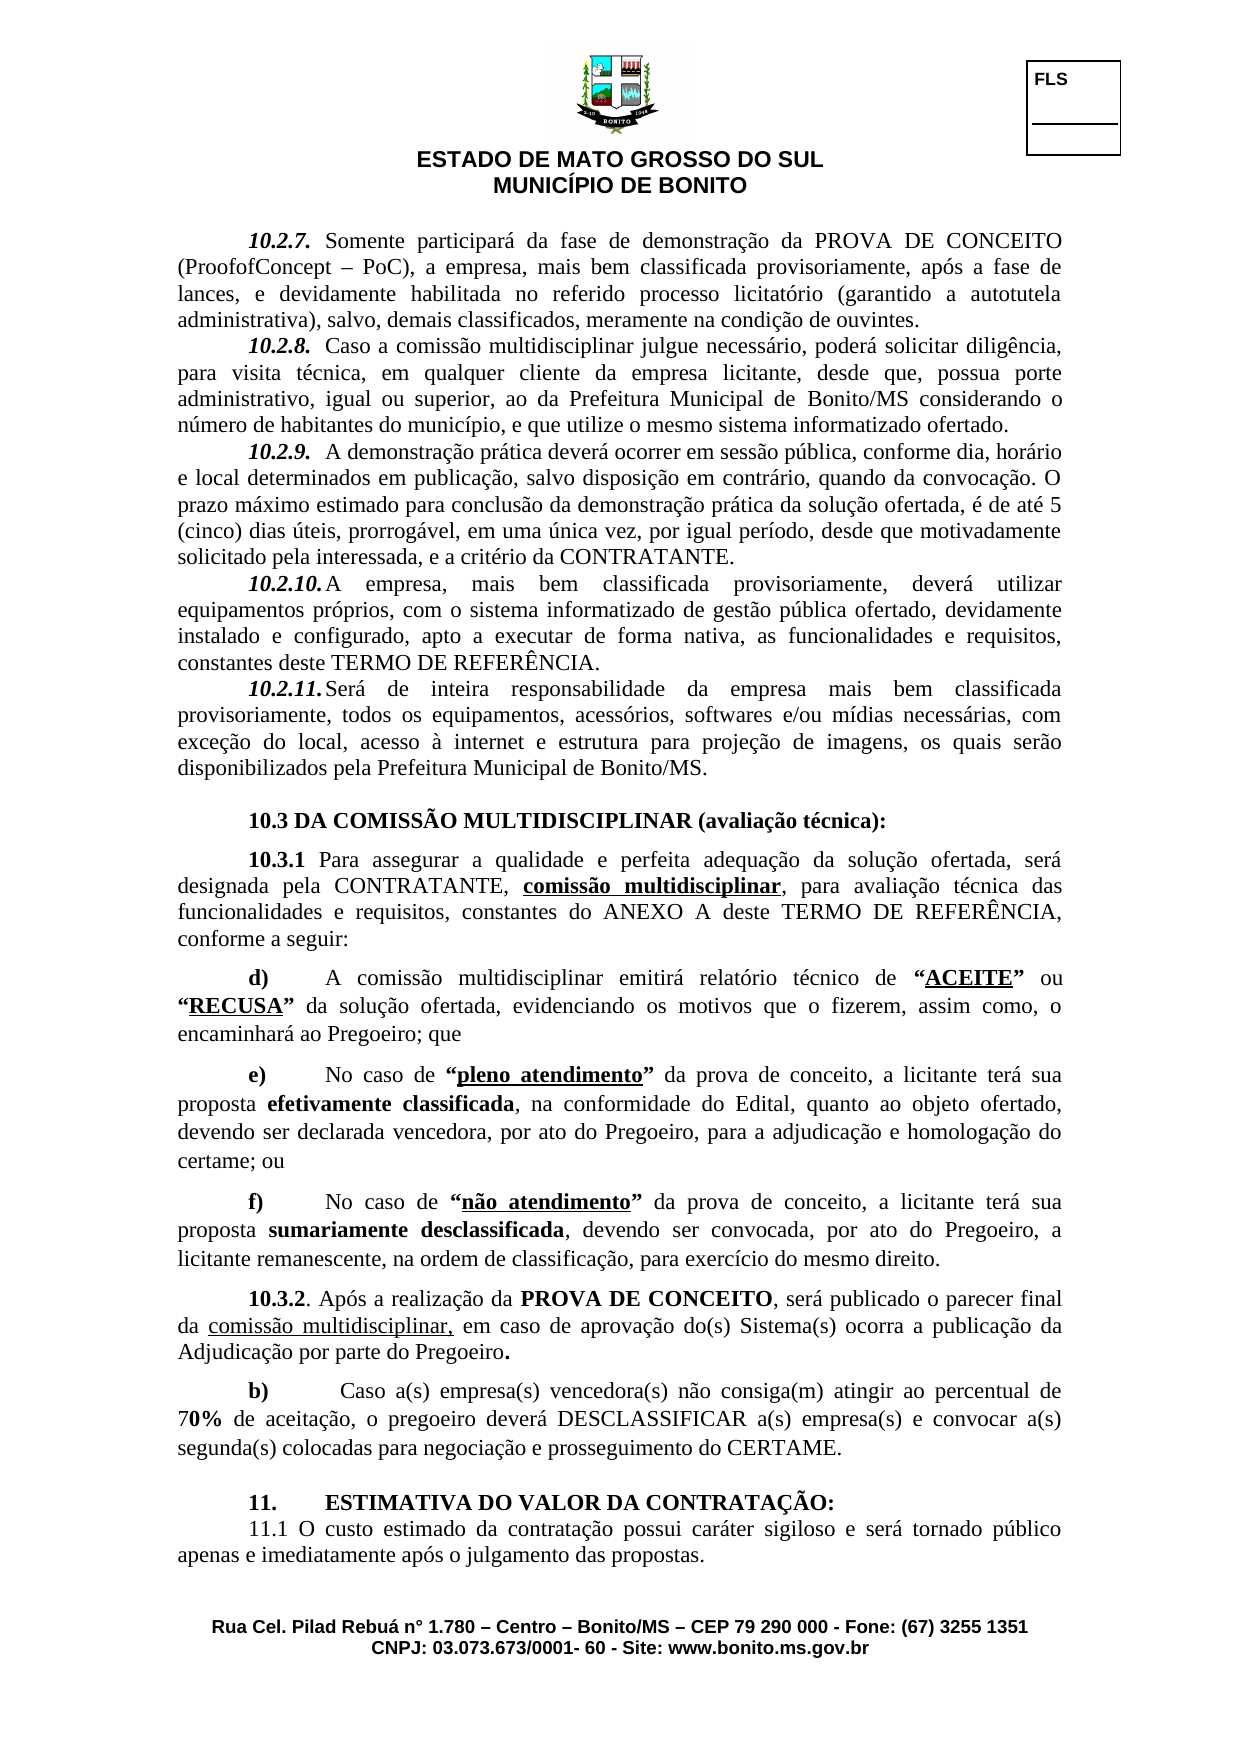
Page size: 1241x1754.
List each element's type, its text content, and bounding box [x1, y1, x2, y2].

text 10.3 DA COMISSÃO MULTIDISCIPLINAR (avaliação técnica): [177, 807, 1063, 833]
list A empresa, mais bem classificada provisoriamente, deverá utilizar equipamentos próprios, com o sistema informatizado de gestão pública ofertado, devidamente instalado e configurado, apto a executar de forma nativa, as funcionalidades e requisitos, constantes deste TERMO DE REFERÊNCIA. [177, 570, 1063, 675]
list A demonstração prática deverá ocorrer em sessão pública, conforme dia, horário e local determinados em publicação, salvo disposição em contrário, quando da convocação. O prazo máximo estimado para conclusão da demonstração prática da solução ofertada, é de até 5 (cinco) dias úteis, prorrogável, em uma única vez, por igual período, desde que motivadamente solicitado pela interessada, e a critério da CONTRATANTE. [177, 438, 1063, 570]
list 11.1 O custo estimado da contratação possui caráter sigiloso e será tornado público apenas e imediatamente após o julgamento das propostas. [177, 1515, 1063, 1568]
list Será de inteira responsabilidade da empresa mais bem classificada provisoriamente, todos os equipamentos, acessórios, softwares e/ou mídias necessárias, com exceção do local, acesso à internet e estrutura para projeção de imagens, os quais serão disponibilizados pela Prefeitura Municipal de Bonito/MS. [177, 675, 1063, 781]
list No caso de “pleno atendimento” da prova de conceito, a licitante terá sua proposta efetivamente classificada, na conformidade do Edital, quanto ao objeto ofertado, devendo ser declarada vencedora, por ato do Pregoeiro, para a adjudicação e homologação do certame; ou [177, 1061, 1063, 1173]
picture [551, 42, 690, 139]
list A comissão multidisciplinar emitirá relatório técnico de “ACEITE” ou “RECUSA” da solução ofertada, evidenciando os motivos que o fizerem, assim como, o encaminhará ao Pregoeiro; que [177, 964, 1063, 1047]
list No caso de “não atendimento” da prova de conceito, a licitante terá sua proposta sumariamente desclassificada, devendo ser convocada, por ato do Pregoeiro, a licitante remanescente, na ordem de classificação, para exercício do mesmo direito. [177, 1188, 1063, 1271]
list Somente participará da fase de demonstração da PROVA DE CONCEITO (ProofofConcept – PoC), a empresa, mais bem classificada provisoriamente, após a fase de lances, e devidamente habilitada no referido processo licitatório (garantido a autotutela administrativa), salvo, demais classificados, meramente na condição de ouvintes. [177, 227, 1063, 332]
list ESTIMATIVA DO VALOR DA CONTRATAÇÃO: [177, 1489, 1063, 1515]
text 10.3.2. Após a realização da PROVA DE CONCEITO, será publicado o parecer final da comissão multidisciplinar, em caso de aprovação do(s) Sistema(s) ocorra a publicação da Adjudicação por parte do Pregoeiro. [177, 1286, 1063, 1364]
list Caso a comissão multidisciplinar julgue necessário, poderá solicitar diligência, para visita técnica, em qualquer cliente da empresa licitante, desde que, possua porte administrativo, igual ou superior, ao da Prefeitura Municipal de Bonito/MS considerando o número de habitantes do município, e que utilize o mesmo sistema informatizado ofertado. [177, 332, 1063, 438]
list Caso a(s) empresa(s) vencedora(s) não consiga(m) atingir ao percentual de 70% de aceitação, o pregoeiro deverá DESCLASSIFICAR a(s) empresa(s) e convocar a(s) segunda(s) colocadas para negociação e prosseguimento do CERTAME. [177, 1377, 1063, 1460]
text 10.3.1 Para assegurar a qualidade e perfeita adequação da solução ofertada, será designada pela CONTRATANTE, comissão multidisciplinar, para avaliação técnica das funcionalidades e requisitos, constantes do ANEXO A deste TERMO DE REFERÊNCIA, conforme a seguir: [177, 846, 1063, 951]
